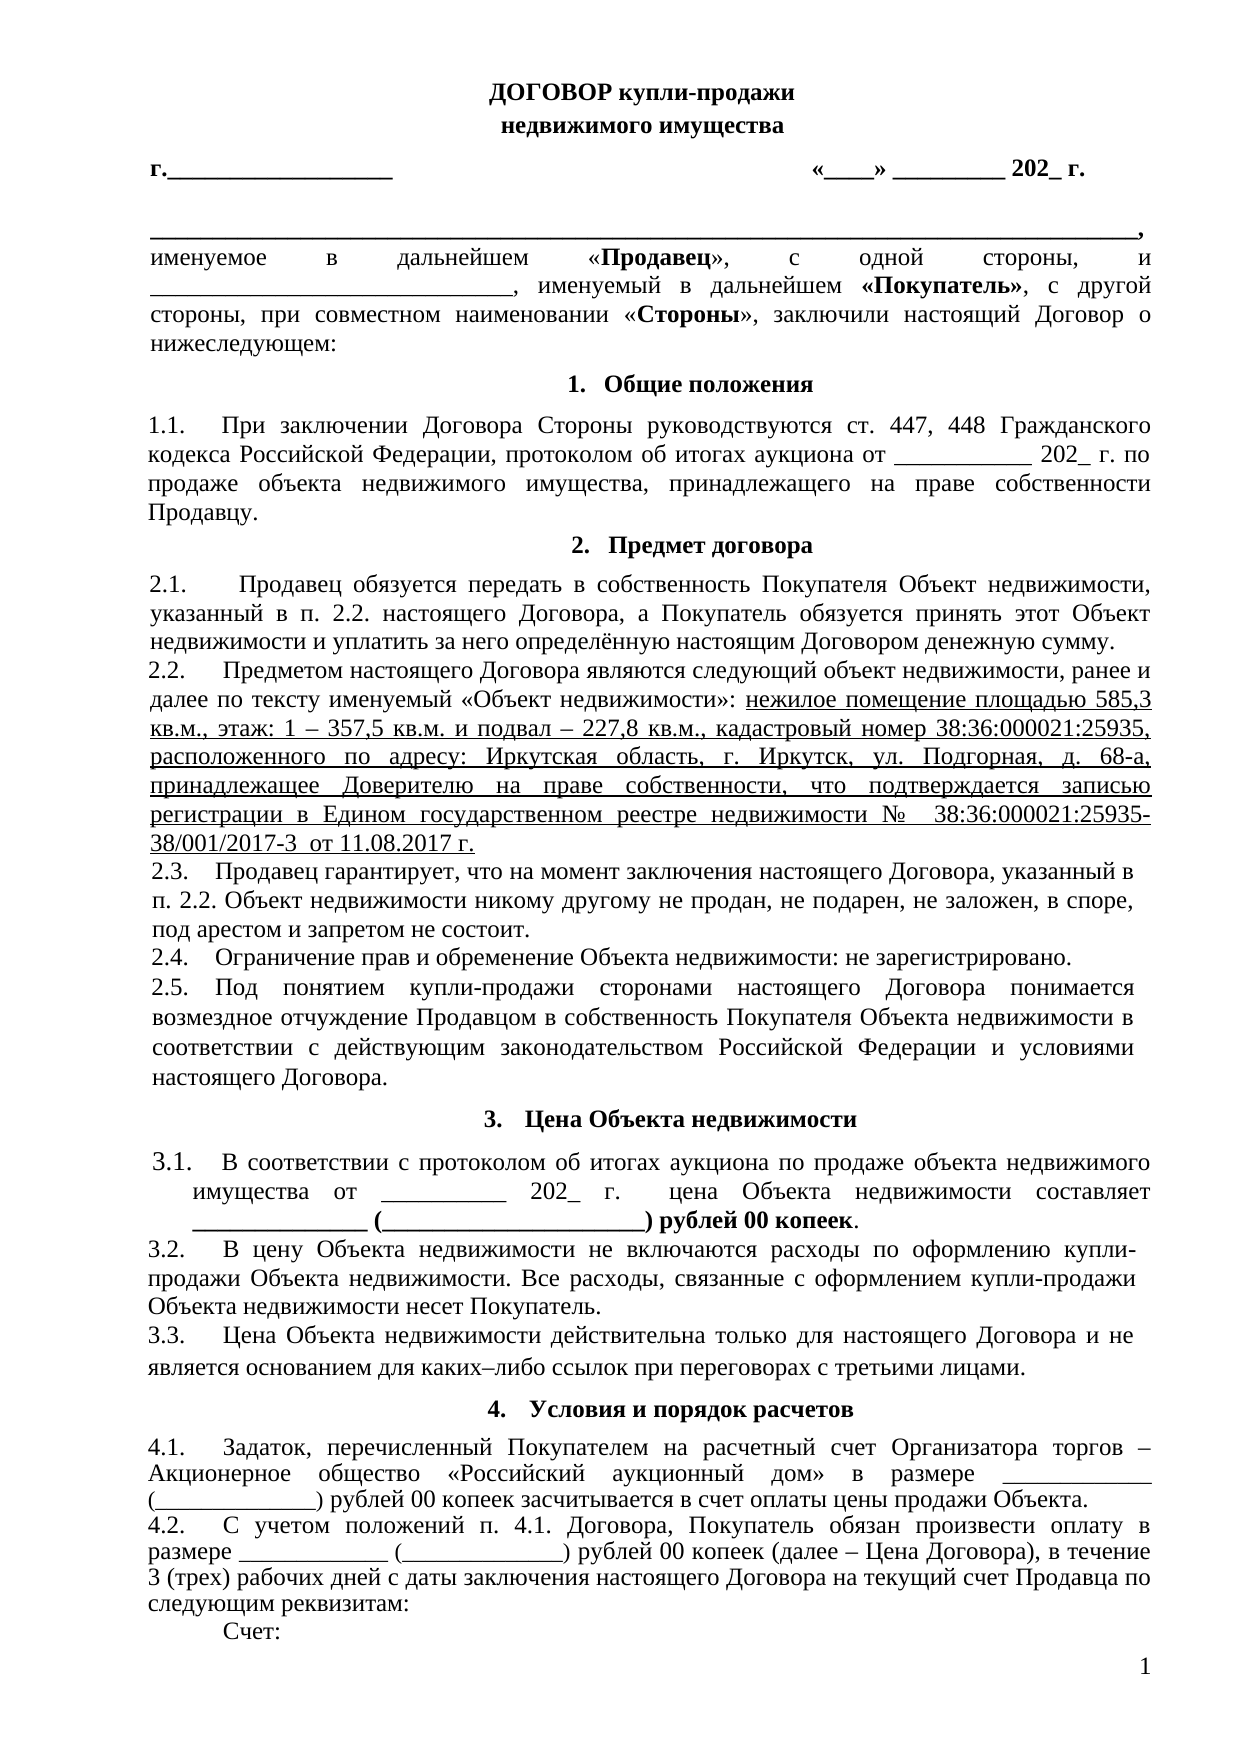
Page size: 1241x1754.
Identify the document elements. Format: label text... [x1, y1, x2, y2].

list Предмет договора [571, 538, 1152, 557]
text г.__________________ «____» _________ 202_ г. [150, 153, 1152, 182]
list Предметом настоящего Договора являются следующий объект недвижимости, ранее и далее по тексту именуемый «Объект недвижимости»: нежилое помещение площадью 585,3 кв.м., этаж: 1 – 357,5 кв.м. и подвал – 227,8 кв.м., кадастровый номер 38:36:000021:25935, расположенного по адресу: Иркутская область, г. Иркутск, ул. Подгорная, д. 68-а, принадлежащее Доверителю на праве собственности, что подтверждается записью регистрации в Едином государственном реестре недвижимости № 38:36:000021:25935-38/001/2017-3 от 11.08.2017 г. [148, 655, 1152, 856]
list Общие положения [567, 369, 1152, 398]
list С учетом положений п. 4.1. Договора, Покупатель обязан произвести оплату в размере _____________ (______________) рублей 00 копеек (далее – Цена Договора), в течение 3 (трех) рабочих дней с даты заключения настоящего Договора на текущий счет Продавца по следующим реквизитам: [148, 1513, 1152, 1616]
list Ограничение прав и обременение Объекта недвижимости: не зарегистрировано. [151, 942, 1135, 971]
list В соответствии с протоколом об итогах аукциона по продаже объекта недвижимого имущества от __________ 202_ г. цена Объекта недвижимости составляет ______________ (_____________________) рублей 00 копеек. [152, 1146, 1152, 1234]
list Под понятием купли-продажи сторонами настоящего Договора понимается возмездное отчуждение Продавцом в собственность Покупателя Объекта недвижимости в соответствии с действующим законодательством Российской Федерации и условиями настоящего Договора. [151, 972, 1135, 1091]
text ДОГОВОР купли-продажи недвижимого имущества [428, 77, 856, 138]
list Цена Объекта недвижимости действительна только для настоящего Договора и не является основанием для каких–либо ссылок при переговорах с третьими лицами. [148, 1320, 1135, 1381]
list Продавец обязуется передать в собственность Покупателя Объект недвижимости, указанный в п. 2.2. настоящего Договора, а Покупатель обязуется принять этот Объект недвижимости и уплатить за него определённую настоящим Договором денежную сумму. [149, 569, 1152, 655]
list При заключении Договора Стороны руководствуются ст. 447, 448 Гражданского кодекса Российской Федерации, протоколом об итогах аукциона от ___________ 202_ г. по продаже объекта недвижимого имущества, принадлежащего на праве собственности Продавцу. [148, 410, 1152, 525]
list В цену Объекта недвижимости не включаются расходы по оформлению купли-продажи Объекта недвижимости. Все расходы, связанные с оформлением купли-продажи Объекта недвижимости несет Покупатель. [148, 1234, 1137, 1320]
text _______________________________________________________________________________, именуемое в дальнейшем «Продавец», с одной стороны, и _____________________________, именуемый в дальнейшем «Покупатель», с другой стороны, при совместном наименовании «Стороны», заключили настоящий Договор о нижеследующем: [150, 213, 1152, 357]
list Продавец гарантирует, что на момент заключения настоящего Договора, указанный в п. 2.2. Объект недвижимости никому другому не продан, не подарен, не заложен, в споре, под арестом и запретом не состоит. [151, 857, 1135, 942]
list Цена Объекта недвижимости [484, 1104, 1152, 1133]
list Задаток, перечисленный Покупателем на расчетный счет Организатора торгов – Акционерное общество «Российский аукционный дом» в размере _____________ (______________) рублей 00 копеек засчитывается в счет оплаты цены продажи Объекта. [148, 1435, 1152, 1513]
list Счет: [223, 1616, 1157, 1645]
list Условия и порядок расчетов [487, 1394, 1152, 1422]
